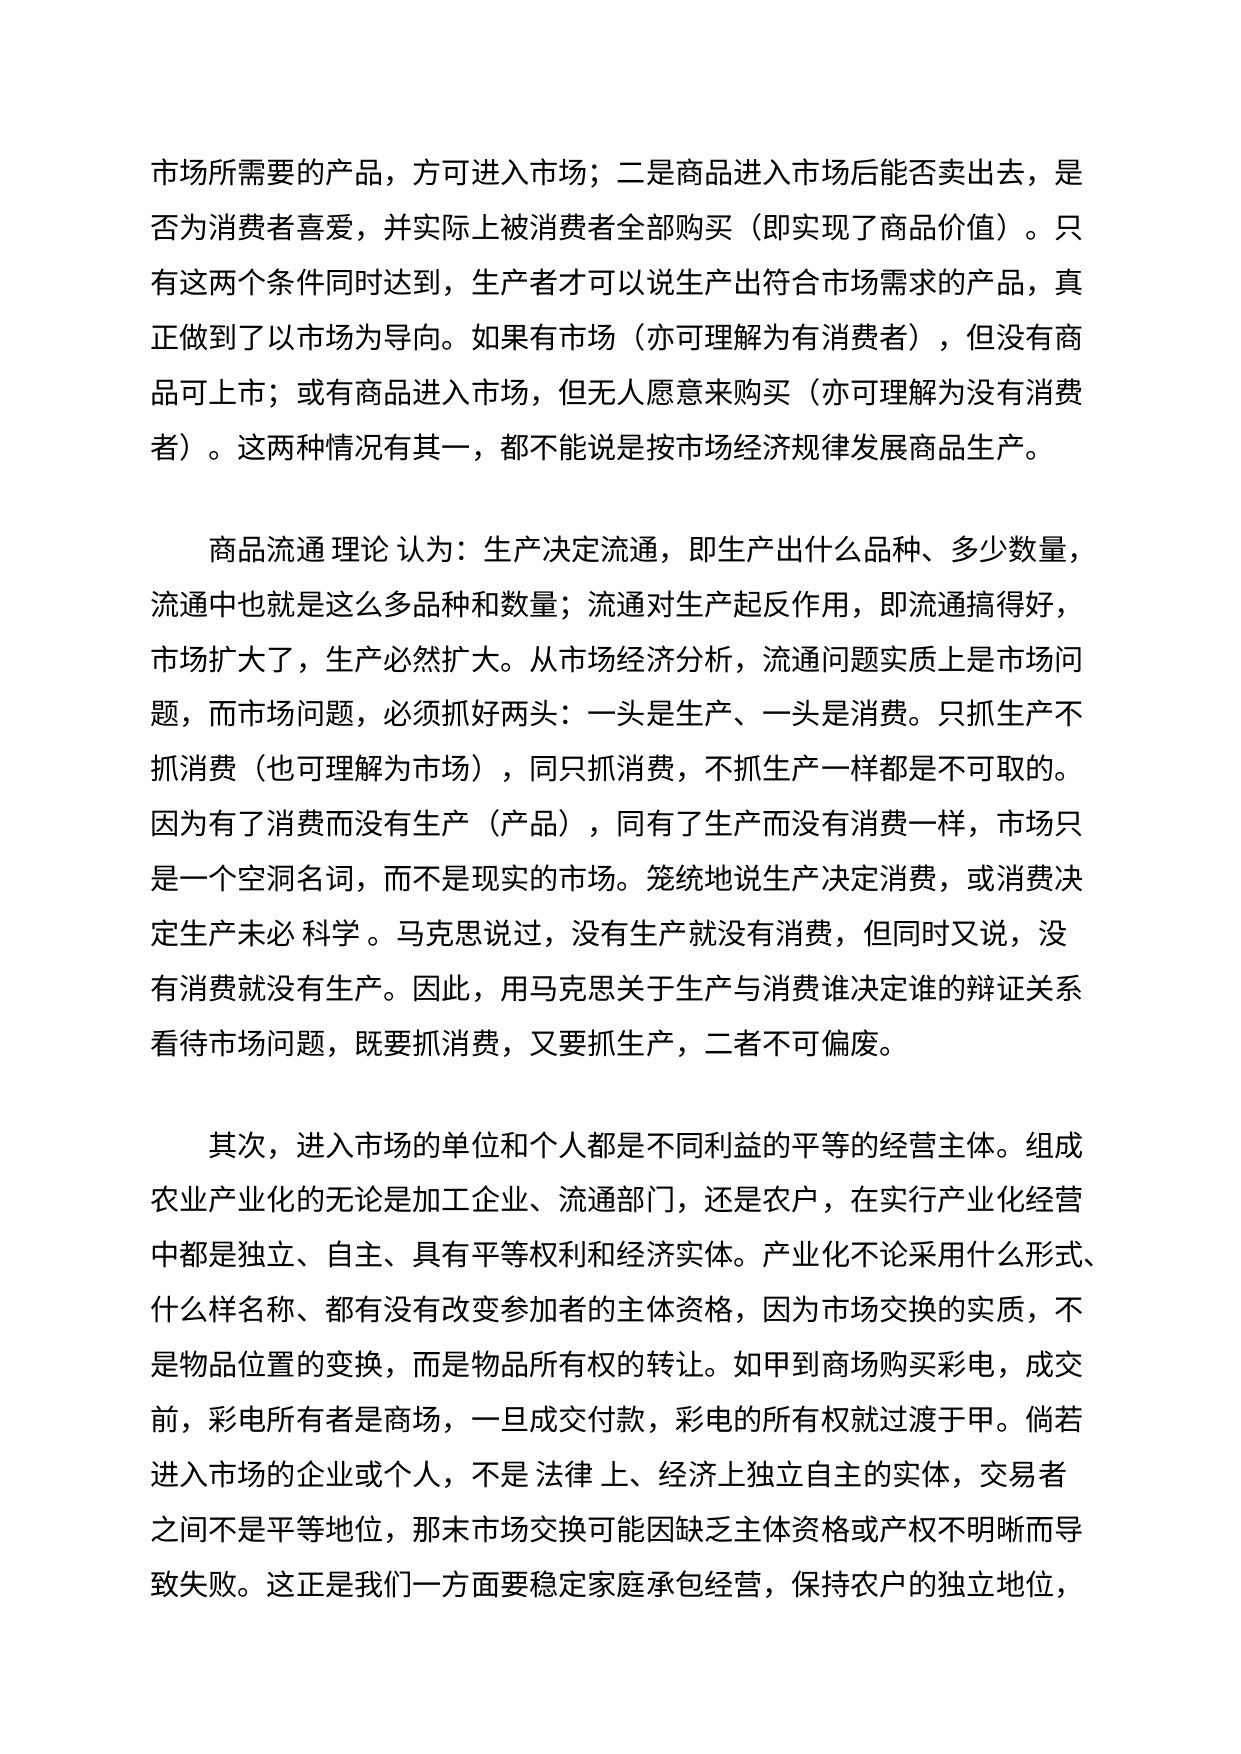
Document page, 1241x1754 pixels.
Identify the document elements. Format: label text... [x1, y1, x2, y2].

text 商品流通 理论 认为：生产决定流通，即生产出什么品种、多少数量，流通中也就是这么多品种和数量；流通对生产起反作用，即流通搞得好，市场扩大了，生产必然扩大。从市场经济分析，流通问题实质上是市场问题，而市场问题，必须抓好两头：一头是生产、一头是消费。只抓生产不抓消费（也可理解为市场），同只抓消费，不抓生产一样都是不可取的。因为有了消费而没有生产（产品），同有了生产而没有消费一样，市场只是一个空洞名词，而不是现实的市场。笼统地说生产决定消费，或消费决定生产未必 科学 。马克思说过，没有生产就没有消费，但同时又说，没有消费就没有生产。因此，用马克思关于生产与消费谁决定谁的辩证关系看待市场问题，既要抓消费，又要抓生产，二者不可偏废。 [150, 526, 1090, 1063]
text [150, 1122, 1090, 1603]
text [150, 150, 1090, 467]
